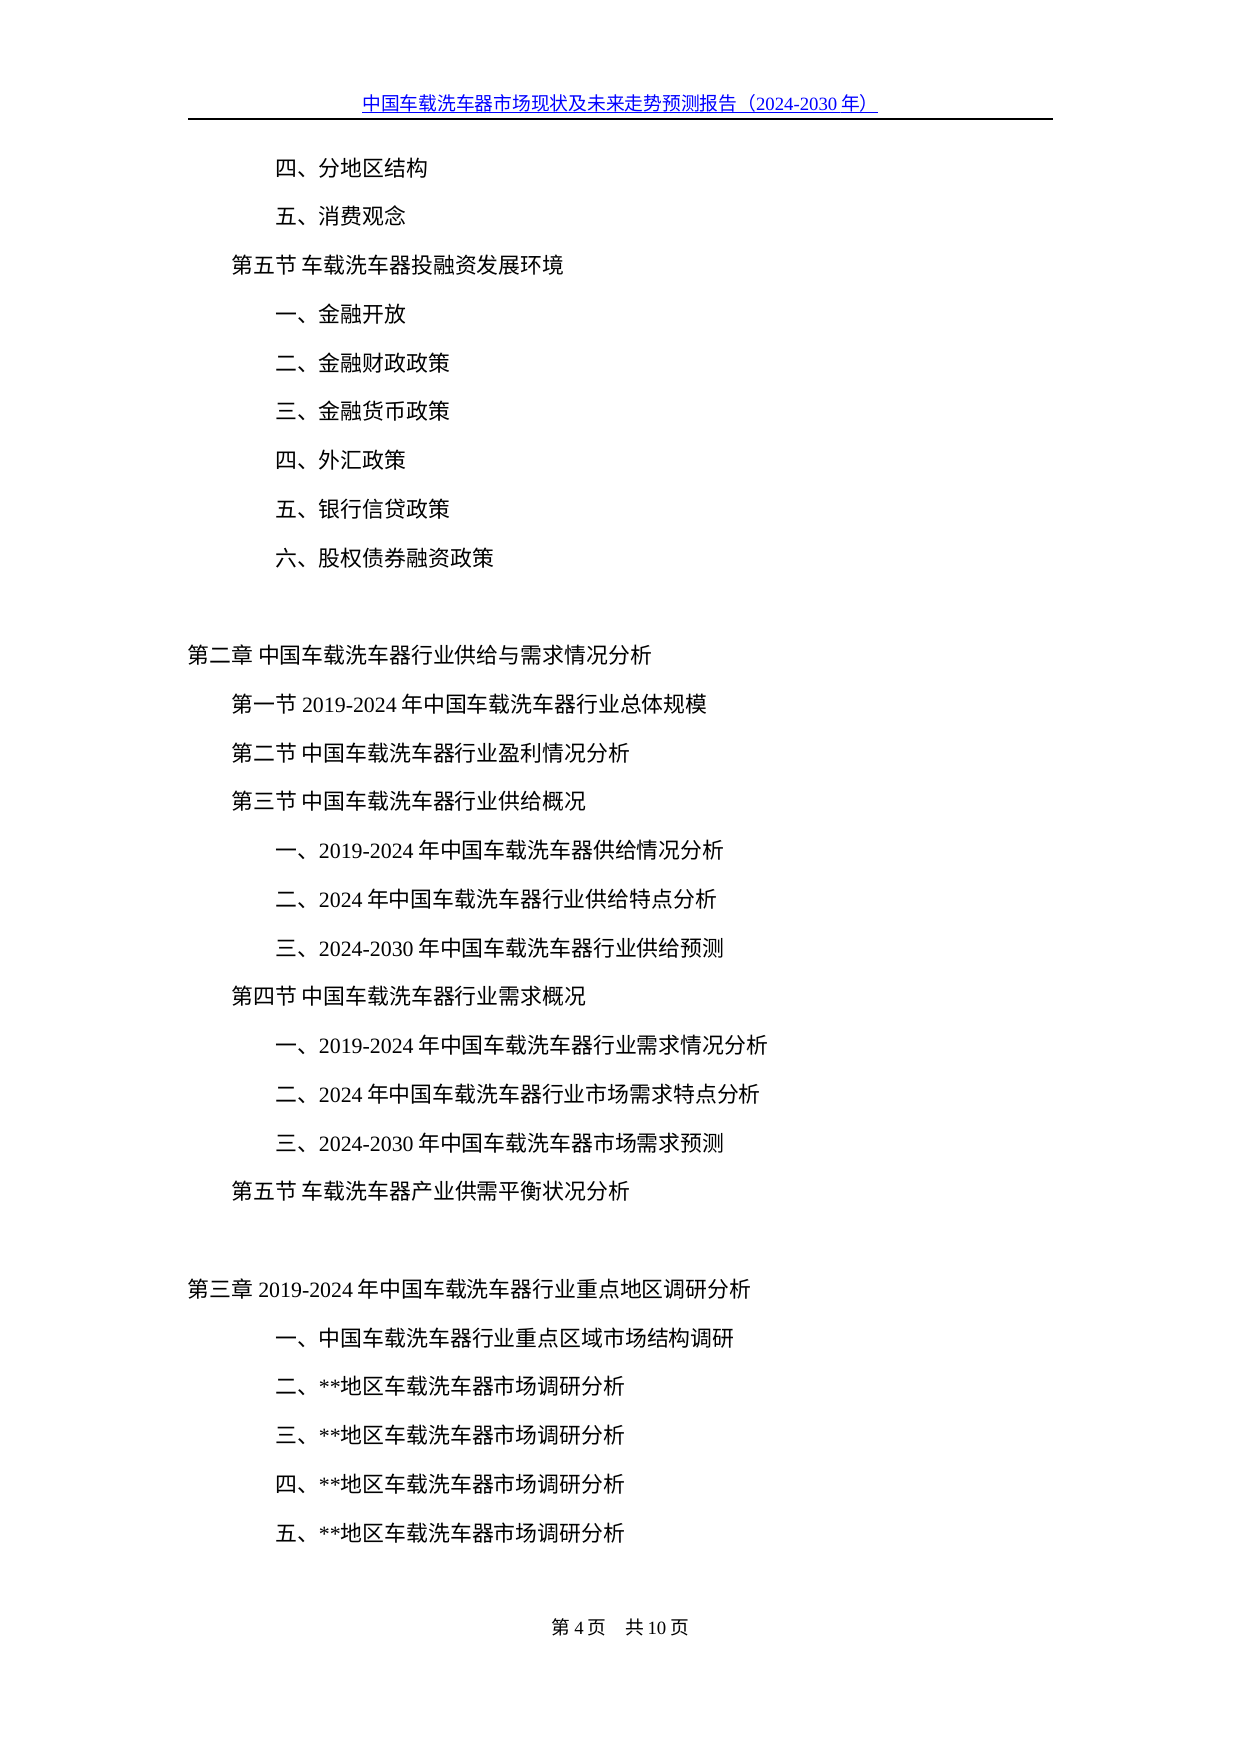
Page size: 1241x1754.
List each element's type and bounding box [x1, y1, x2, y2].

text [187, 150, 1053, 1548]
